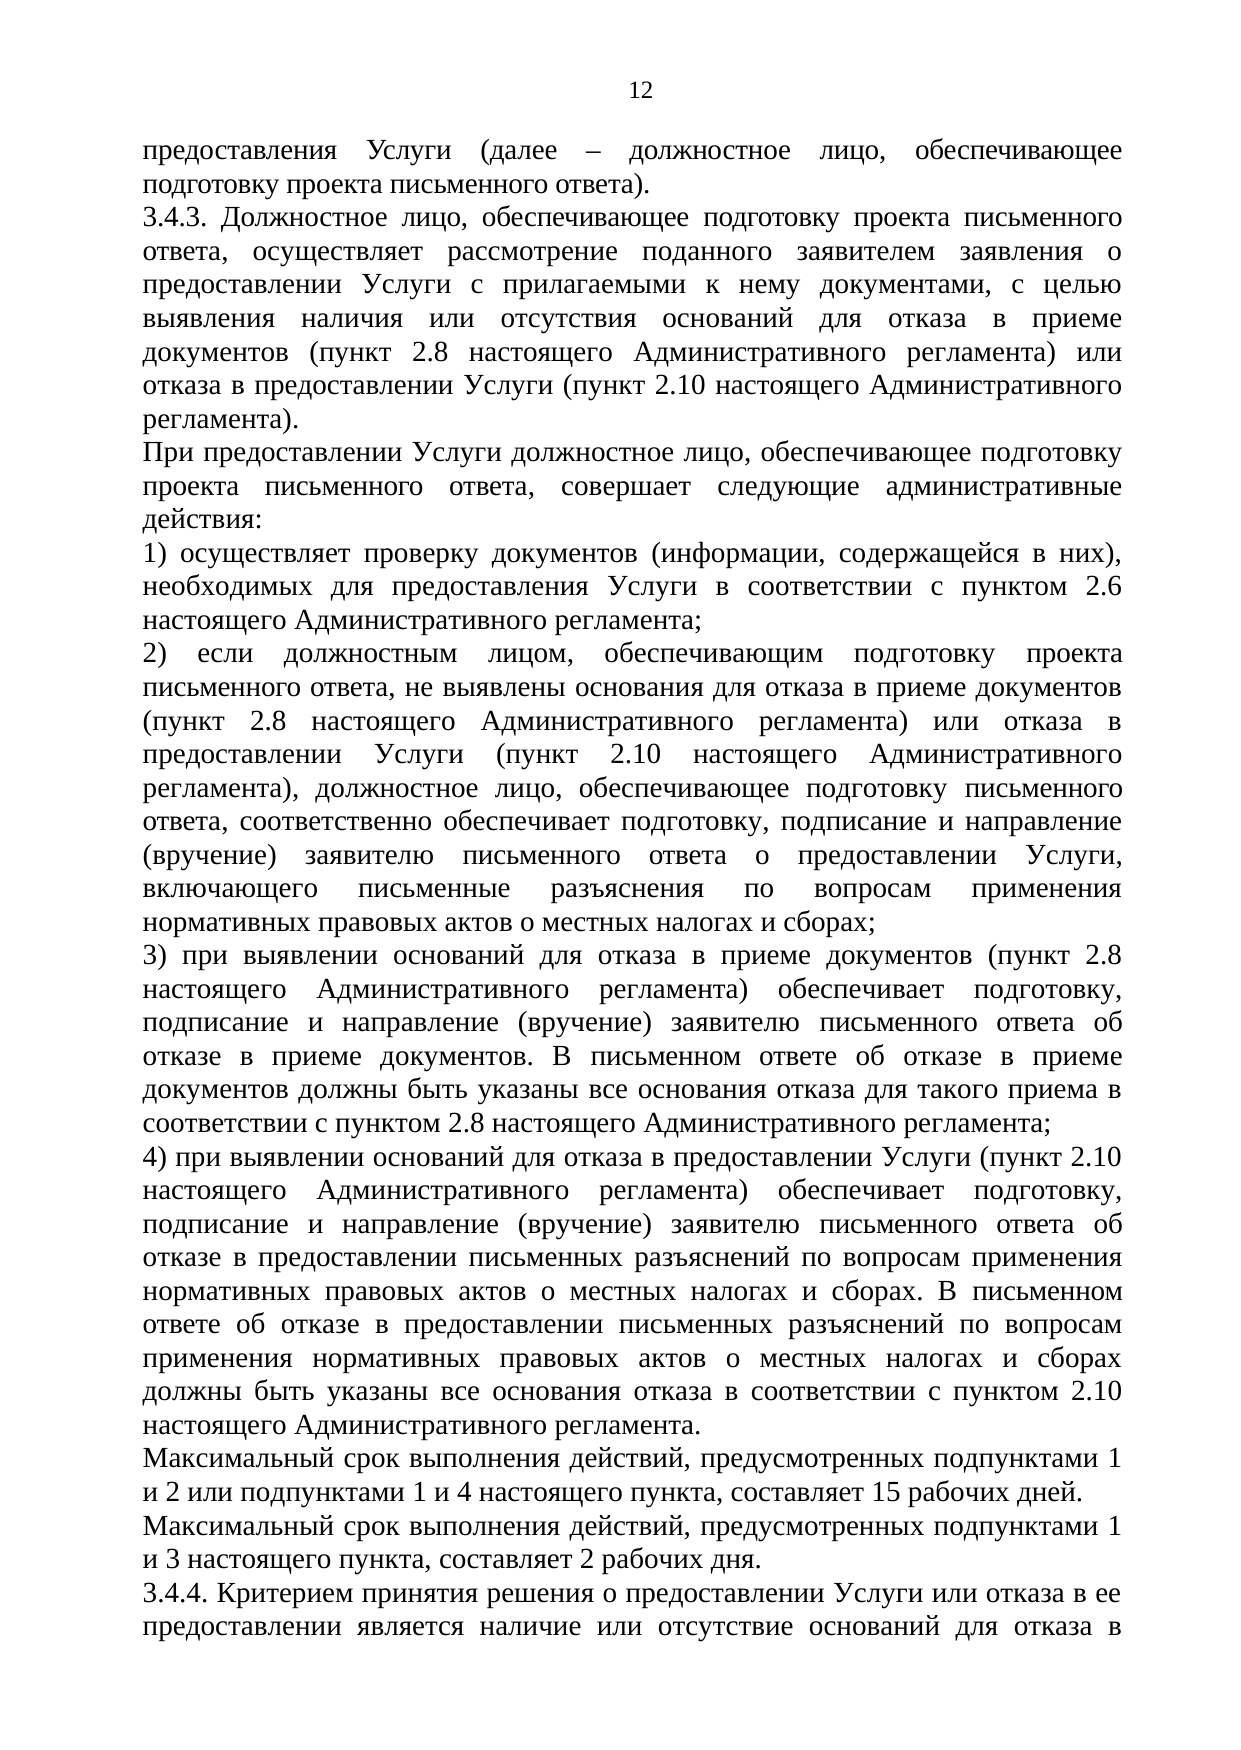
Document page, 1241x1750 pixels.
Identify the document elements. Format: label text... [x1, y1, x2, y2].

text 2) если должностным лицом, обеспечивающим подготовку проекта письменного ответа, не выявлены основания для отказа в приеме документов (пункт 2.8 настоящего Административного регламента) или отказа в предоставлении Услуги (пункт 2.10 настоящего Административного регламента), должностное лицо, обеспечивающее подготовку письменного ответа, соответственно обеспечивает подготовку, подписание и направление (вручение) заявителю письменного ответа о предоставлении Услуги, включающего письменные разъяснения по вопросам применения нормативных правовых актов о местных налогах и сборах; [142, 636, 1123, 937]
text Максимальный срок выполнения действий, предусмотренных подпунктами 1 и 3 настоящего пункта, составляет 2 рабочих дня. [142, 1508, 1123, 1575]
text 3.4.3. Должностное лицо, обеспечивающее подготовку проекта письменного ответа, осуществляет рассмотрение поданного заявителем заявления о предоставлении Услуги с прилагаемыми к нему документами, с целью выявления наличия или отсутствия оснований для отказа в приеме документов (пункт 2.8 настоящего Административного регламента) или отказа в предоставлении Услуги (пункт 2.10 настоящего Административного регламента). [142, 199, 1123, 434]
text Максимальный срок выполнения действий, предусмотренных подпунктами 1 и 2 или подпунктами 1 и 4 настоящего пункта, составляет 15 рабочих дней. [142, 1441, 1123, 1508]
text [142, 132, 1123, 199]
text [142, 1575, 1123, 1642]
text 1) осуществляет проверку документов (информации, содержащейся в них), необходимых для предоставления Услуги в соответствии с пунктом 2.6 настоящего Административного регламента; [142, 535, 1123, 636]
text 4) при выявлении оснований для отказа в предоставлении Услуги (пункт 2.10 настоящего Административного регламента) обеспечивает подготовку, подписание и направление (вручение) заявителю письменного ответа об отказе в предоставлении письменных разъяснений по вопросам применения нормативных правовых актов о местных налогах и сборах. В письменном ответе об отказе в предоставлении письменных разъяснений по вопросам применения нормативных правовых актов о местных налогах и сборах должны быть указаны все основания отказа в соответствии с пунктом 2.10 настоящего Административного регламента. [142, 1139, 1123, 1441]
text При предоставлении Услуги должностное лицо, обеспечивающее подготовку проекта письменного ответа, совершает следующие административные действия: [142, 434, 1123, 535]
text 3) при выявлении оснований для отказа в приеме документов (пункт 2.8 настоящего Административного регламента) обеспечивает подготовку, подписание и направление (вручение) заявителю письменного ответа об отказе в приеме документов. В письменном ответе об отказе в приеме документов должны быть указаны все основания отказа для такого приема в соответствии с пунктом 2.8 настоящего Административного регламента; [142, 937, 1123, 1139]
